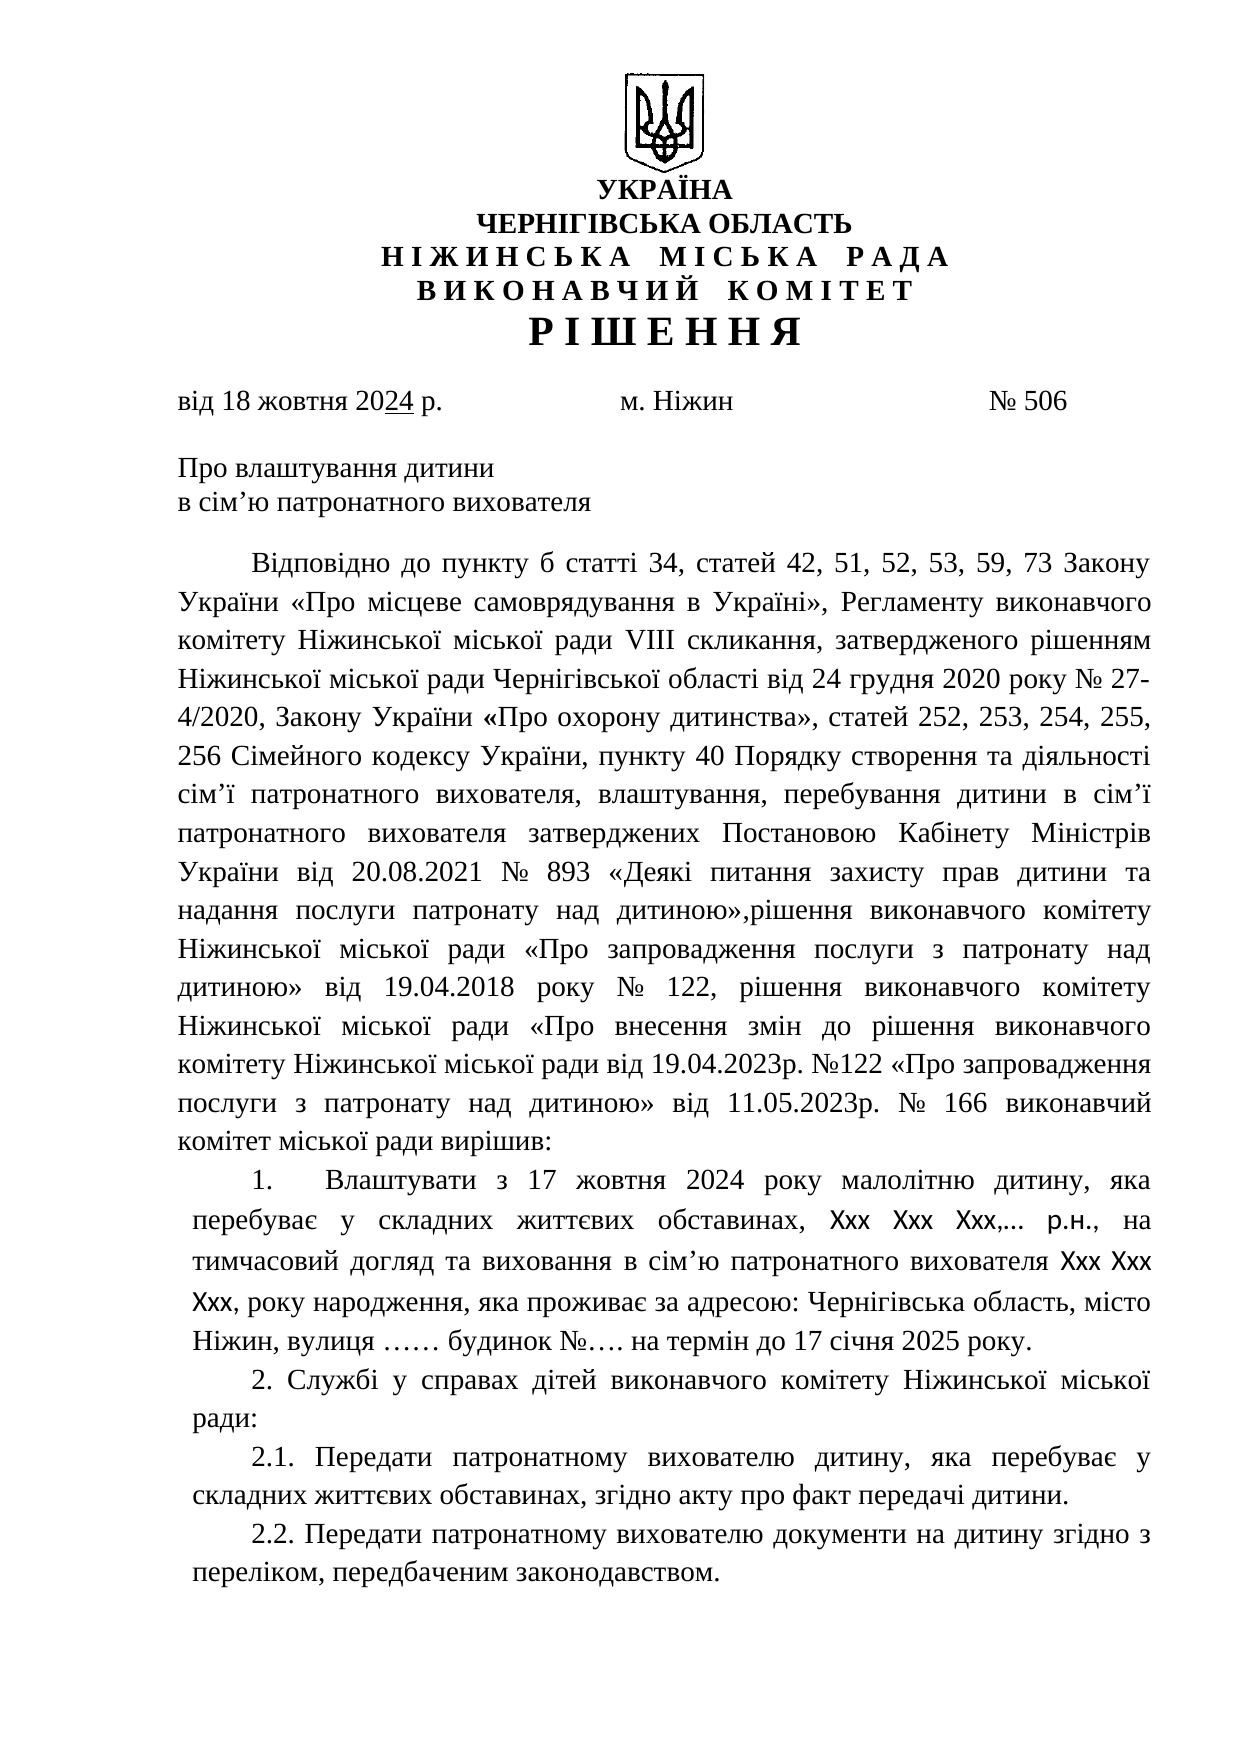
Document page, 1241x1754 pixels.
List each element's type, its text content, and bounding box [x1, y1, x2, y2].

picture [624, 73, 705, 173]
text Про влаштування дитини [177, 451, 1152, 484]
text В И К О Н А В Ч И Й К О М І Т Е Т [177, 273, 1152, 306]
list Влаштувати з 17 жовтня 2024 року малолітню дитину, яка перебуває у складних життєвих обставинах, Ххх Ххх Ххх,… р.н., на тимчасовий догляд та виховання в сім’ю патронатного вихователя Ххх Ххх Ххх, року народження, яка проживає за адресою: Чернігівська область, місто Ніжин, вулиця …… будинок №…. на термін до 17 січня 2025 року. [192, 1162, 1152, 1357]
text від 18 жовтня 2024 р. м. Ніжин № 506 [177, 383, 1152, 417]
text 2. Службі у справах дітей виконавчого комітету Ніжинської міської ради: [192, 1362, 1152, 1434]
text Н І Ж И Н С Ь К А М І С Ь К А Р А Д А [177, 239, 1152, 273]
text 2.2. Передати патронатному вихователю документи на дитину згідно з переліком, передбаченим законодавством. [192, 1516, 1152, 1588]
text Р І Ш Е Н Н Я [177, 306, 1152, 354]
text Відповідно до пункту б статті 34, статей 42, 51, 52, 53, 59, 73 Закону України «Про місцеве самоврядування в Україні», Регламенту виконавчого комітету Ніжинської міської ради VIII скликання, затвердженого рішенням Ніжинської міської ради Чернігівської області від 24 грудня 2020 року № 27-4/2020, Закону України «Про охорону дитинства», статей 252, 253, 254, 255, 256 Сімейного кодексу України, пункту 40 Порядку створення та діяльності сім’ї патронатного вихователя, влаштування, перебування дитини в сім’ї патронатного вихователя затверджених Постановою Кабінету Міністрів України від 20.08.2021 № 893 «Деякі питання захисту прав дитини та надання послуги патронату над дитиною»,рішення виконавчого комітету Ніжинської міської ради «Про запровадження послуги з патронату над дитиною» від 19.04.2018 року № 122, рішення виконавчого комітету Ніжинської міської ради «Про внесення змін до рішення виконавчого комітету Ніжинської міської ради від 19.04.2023р. №122 «Про запровадження послуги з патронату над дитиною» від 11.05.2023р. № 166 виконавчий комітет міської ради вирішив: [177, 545, 1152, 1157]
text ЧЕРНІГІВСЬКА ОБЛАСТЬ [177, 206, 1152, 239]
text в сім’ю патронатного вихователя [177, 484, 1152, 518]
text 2.1. Передати патронатному вихователю дитину, яка перебуває у складних життєвих обставинах, згідно акту про факт передачі дитини. [192, 1439, 1152, 1511]
text УКРАЇНА [177, 172, 1152, 206]
